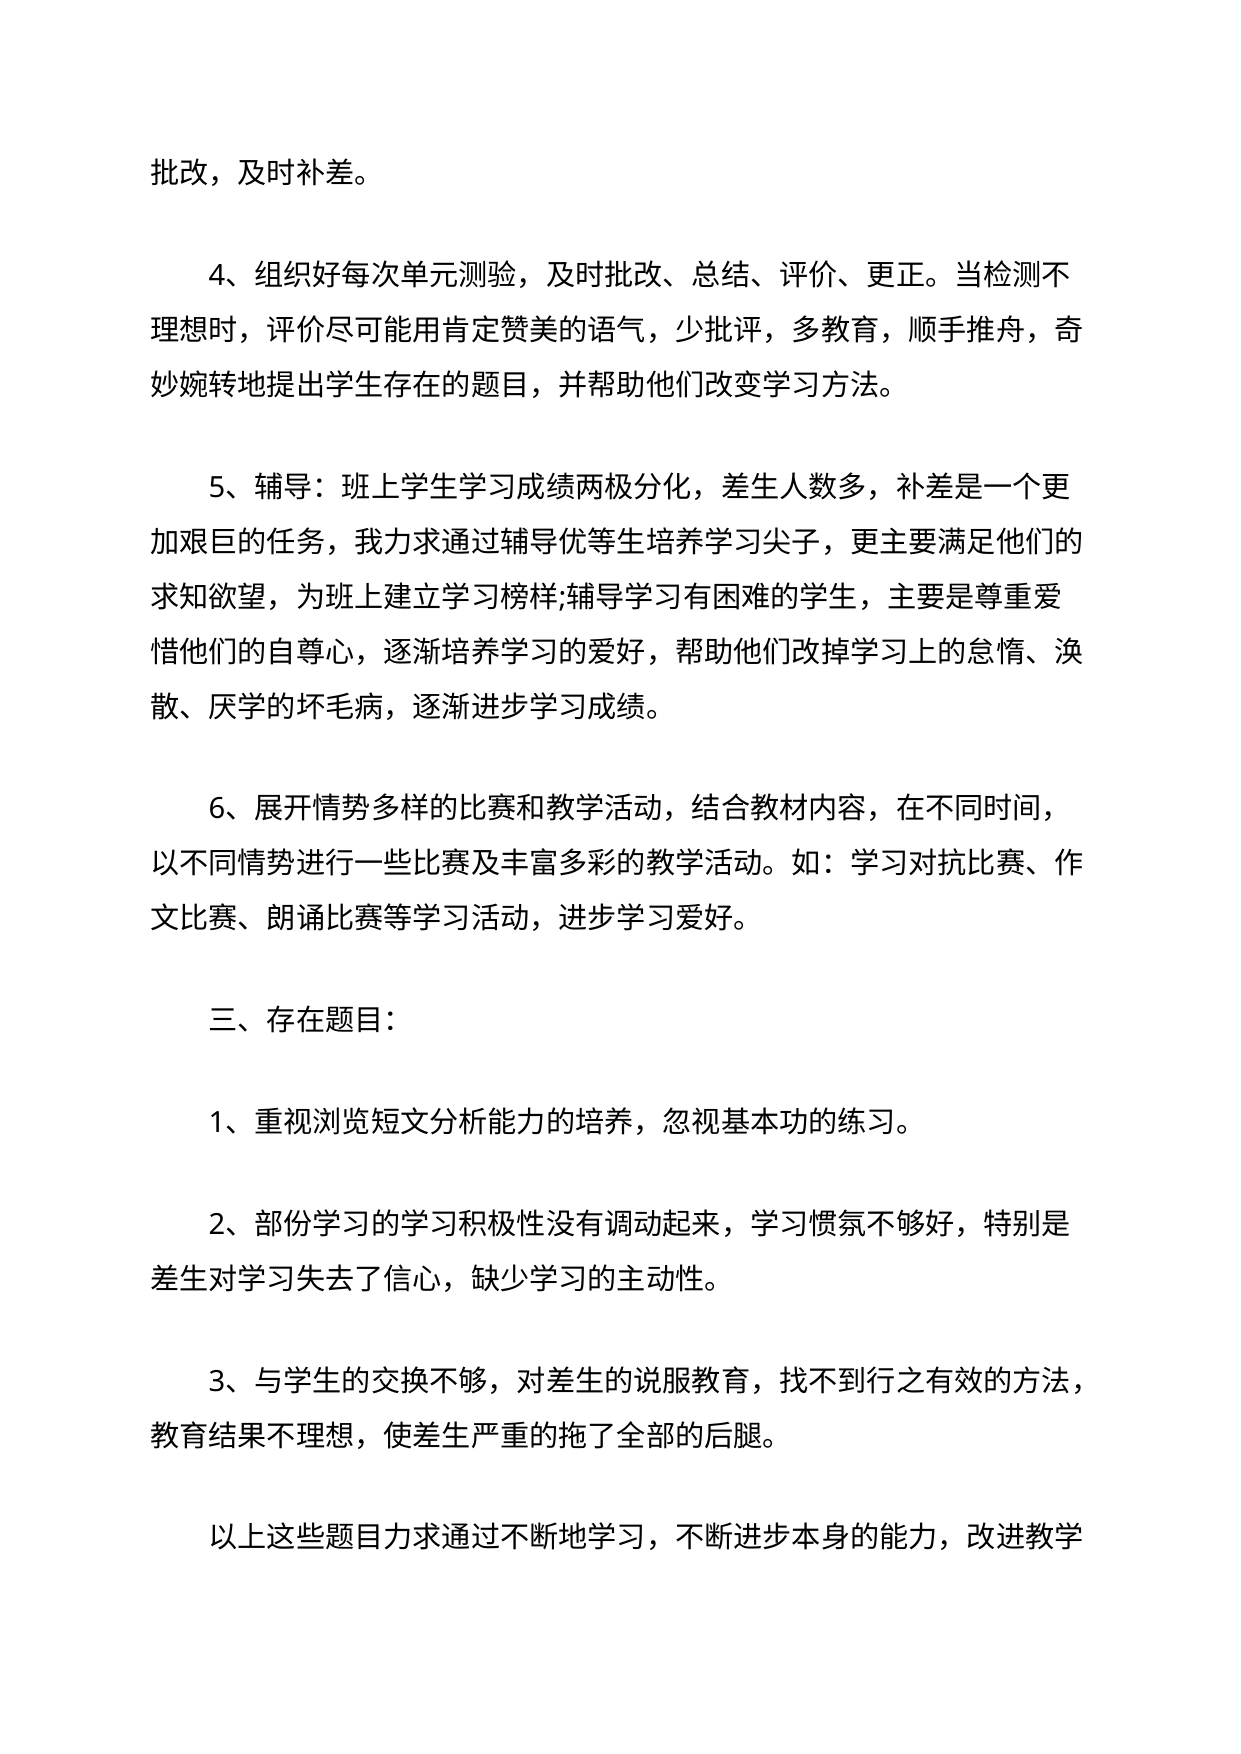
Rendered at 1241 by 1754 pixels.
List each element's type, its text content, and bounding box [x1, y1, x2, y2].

text 3、与学生的交换不够，对差生的说服教育，找不到行之有效的方法，教育结果不理想，使差生严重的拖了全部的后腿。 [150, 1357, 1090, 1454]
text 5、辅导：班上学生学习成绩两极分化，差生人数多，补差是一个更加艰巨的任务，我力求通过辅导优等生培养学习尖子，更主要满足他们的求知欲望，为班上建立学习榜样;辅导学习有困难的学生，主要是尊重爱惜他们的自尊心，逐渐培养学习的爱好，帮助他们改掉学习上的怠惰、涣散、厌学的坏毛病，逐渐进步学习成绩。 [150, 463, 1090, 726]
text 三、存在题目： [150, 997, 1090, 1039]
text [150, 150, 1090, 192]
text 4、组织好每次单元测验，及时批改、总结、评价、更正。当检测不理想时，评价尽可能用肯定赞美的语气，少批评，多教育，顺手推舟，奇妙婉转地提出学生存在的题目，并帮助他们改变学习方法。 [150, 252, 1090, 404]
text 1、重视浏览短文分析能力的培养，忽视基本功的练习。 [150, 1098, 1090, 1141]
text 6、展开情势多样的比赛和教学活动，结合教材内容，在不同时间，以不同情势进行一些比赛及丰富多彩的教学活动。如：学习对抗比赛、作文比赛、朗诵比赛等学习活动，进步学习爱好。 [150, 785, 1090, 937]
text 2、部份学习的学习积极性没有调动起来，学习惯氛不够好，特别是差生对学习失去了信心，缺少学习的主动性。 [150, 1200, 1090, 1298]
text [150, 1514, 1090, 1556]
